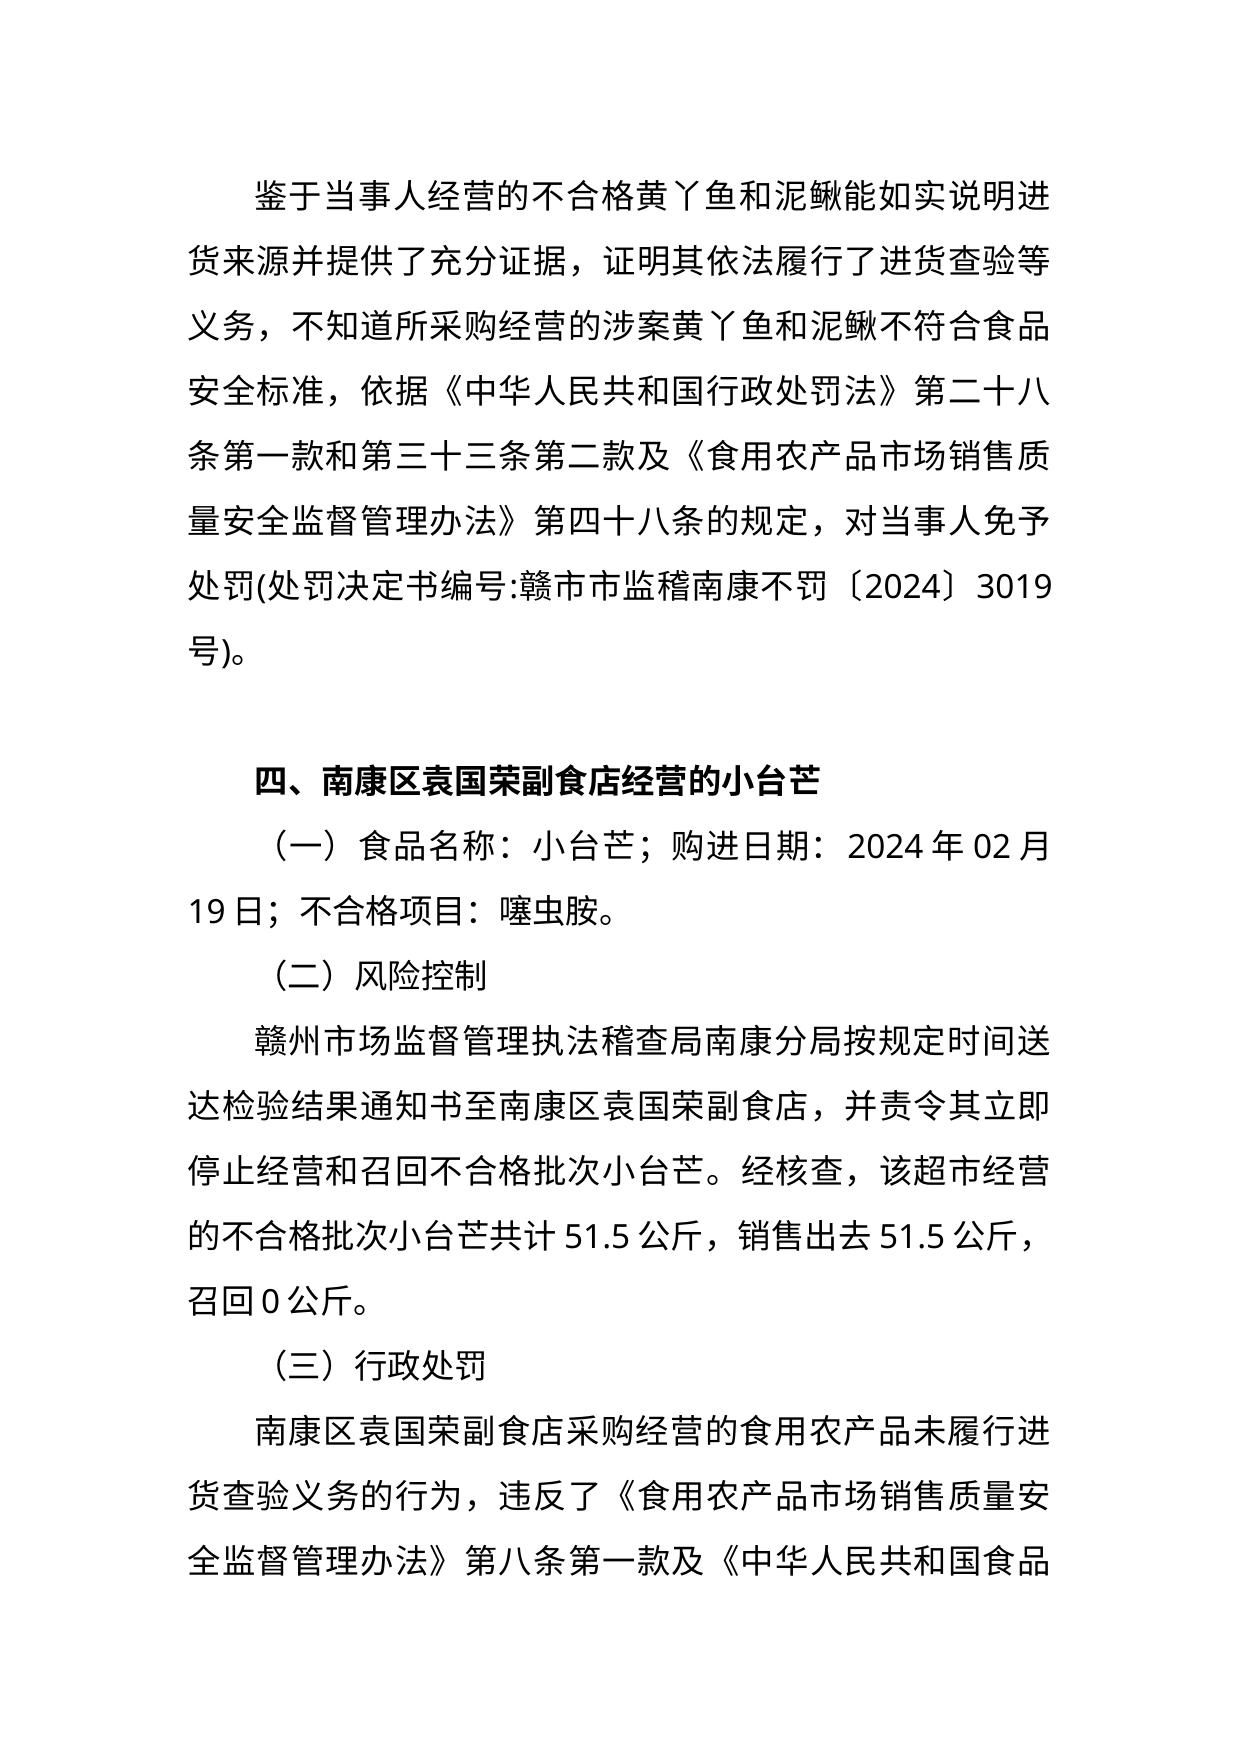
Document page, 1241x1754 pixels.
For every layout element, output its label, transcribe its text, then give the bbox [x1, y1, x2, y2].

text （三）行政处罚 [187, 1332, 1053, 1397]
text （二）风险控制 [187, 942, 1053, 1007]
text 鉴于当事人经营的不合格黄丫鱼和泥鳅能如实说明进货来源并提供了充分证据，证明其依法履行了进货查验等义务，不知道所采购经营的涉案黄丫鱼和泥鳅不符合食品安全标准，依据《中华人民共和国行政处罚法》第二十八条第一款和第三十三条第二款及《食用农产品市场销售质量安全监督管理办法》第四十八条的规定，对当事人免予处罚(处罚决定书编号:赣市市监稽南康不罚〔2024〕3019号)。 [187, 162, 1053, 682]
text （一）食品名称：小台芒；购进日期：2024年02月19日；不合格项目：噻虫胺。 [187, 812, 1053, 942]
text 四、南康区袁国荣副食店经营的小台芒 [187, 747, 1053, 812]
text 赣州市场监督管理执法稽查局南康分局按规定时间送达检验结果通知书至南康区袁国荣副食店，并责令其立即停止经营和召回不合格批次小台芒。经核查，该超市经营的不合格批次小台芒共计51.5公斤，销售出去51.5公斤，召回0公斤。 [187, 1007, 1053, 1332]
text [187, 1397, 1053, 1592]
